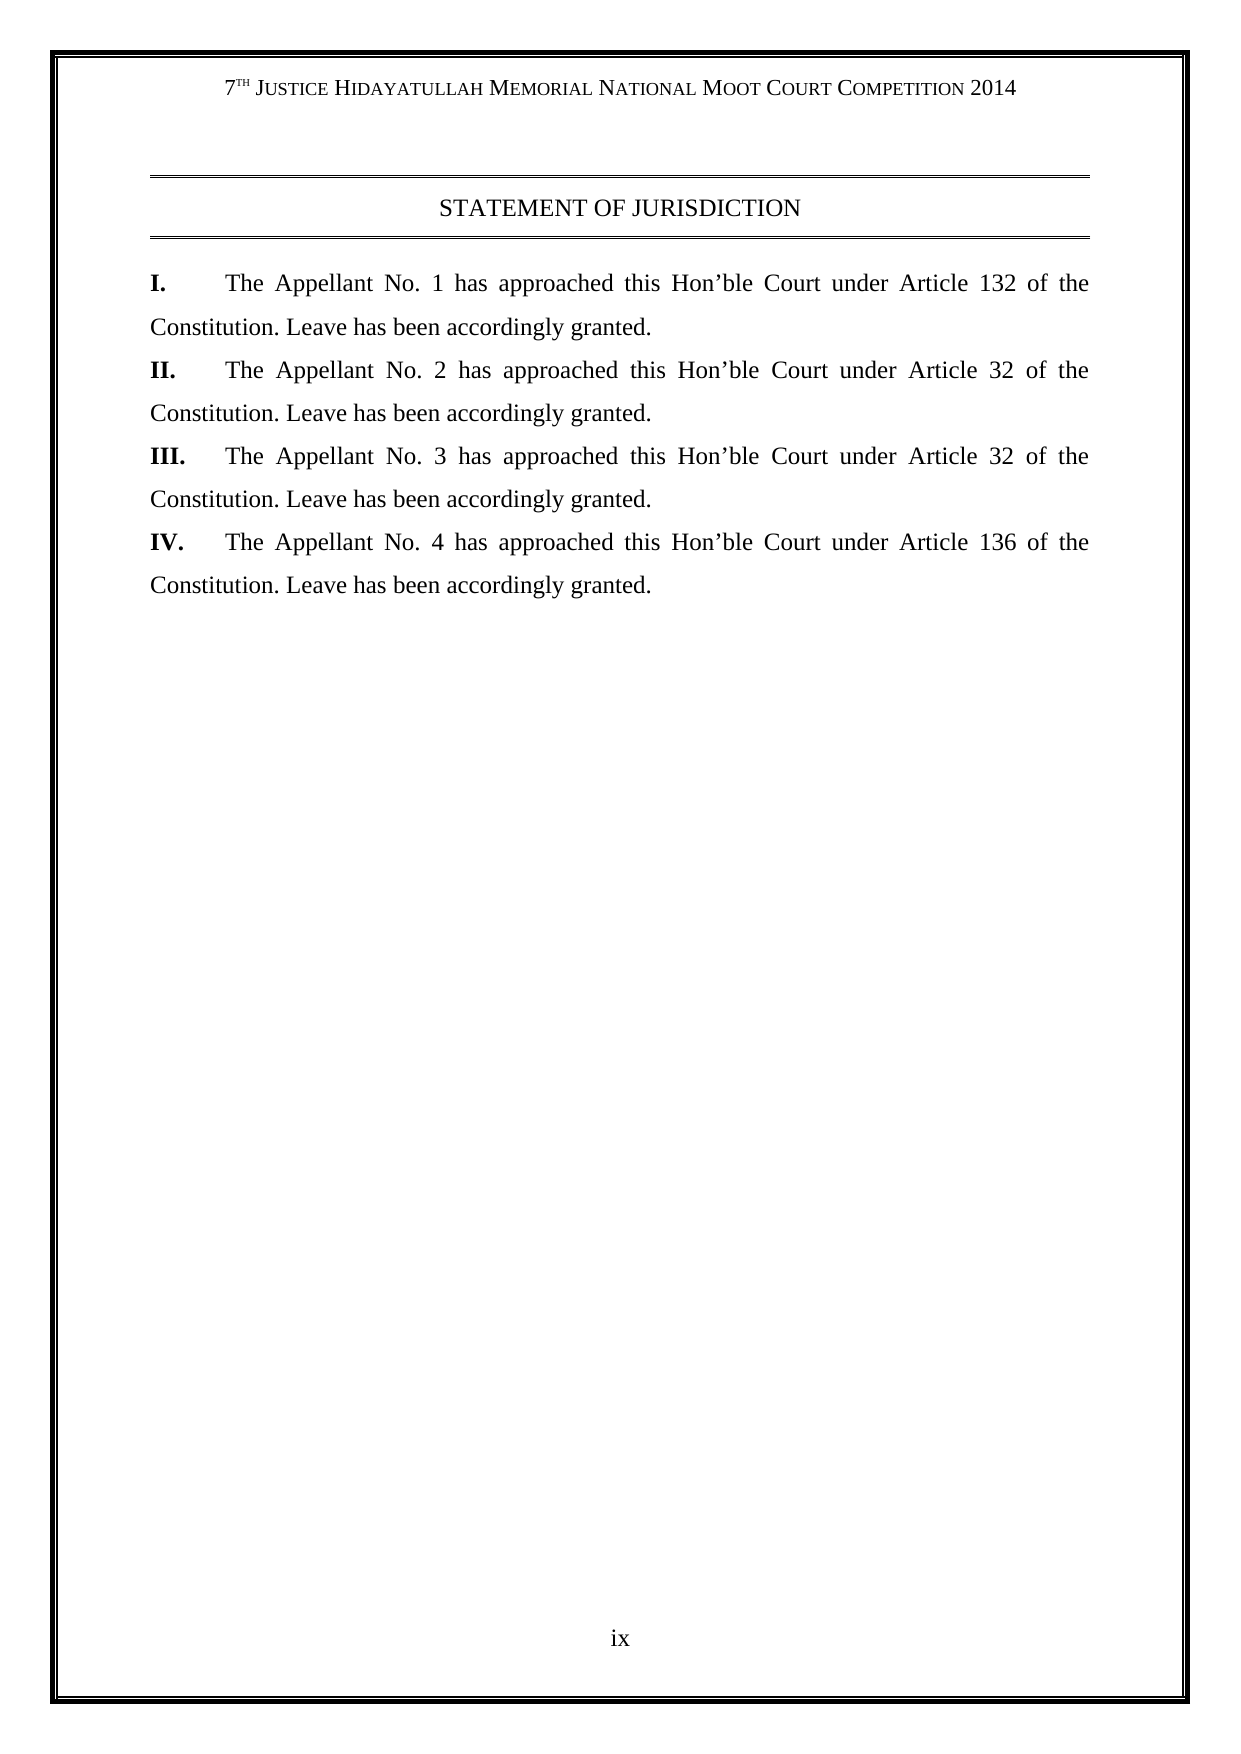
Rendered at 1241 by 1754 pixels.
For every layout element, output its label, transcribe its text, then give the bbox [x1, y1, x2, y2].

text IV. The Appellant No. 4 has approached this Hon’ble Court under Article 136 of the Constitution. Leave has been accordingly granted. [150, 527, 1090, 599]
text III. The Appellant No. 3 has approached this Hon’ble Court under Article 32 of the Constitution. Leave has been accordingly granted. [150, 441, 1090, 513]
text I. The Appellant No. 1 has approached this Hon’ble Court under Article 132 of the Constitution. Leave has been accordingly granted. [150, 268, 1090, 340]
subtitle STATEMENT OF JURISDICTION [150, 178, 1090, 236]
text II. The Appellant No. 2 has approached this Hon’ble Court under Article 32 of the Constitution. Leave has been accordingly granted. [150, 355, 1090, 427]
